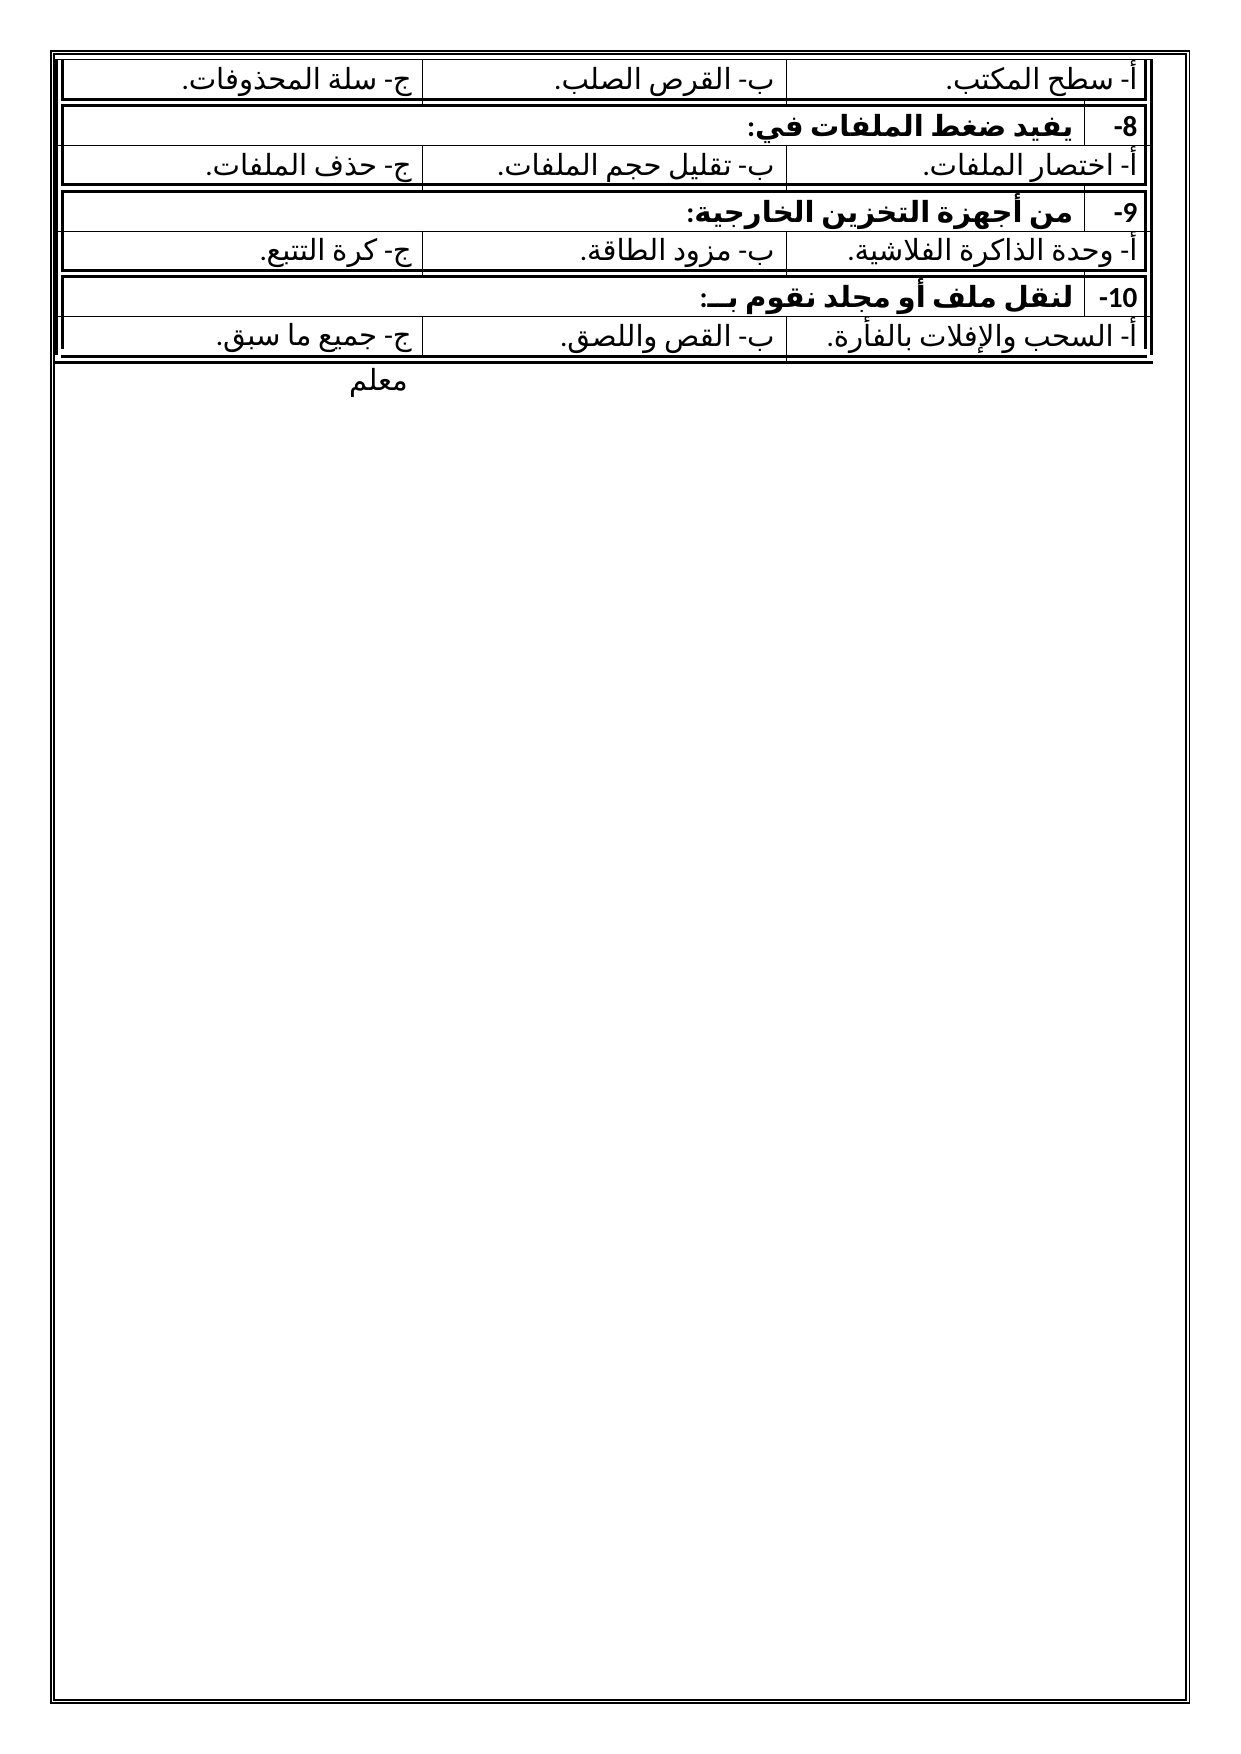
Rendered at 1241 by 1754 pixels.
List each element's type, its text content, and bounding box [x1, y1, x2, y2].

table_cell يفيد ضغط الملفات في: [64, 107, 1084, 145]
table_cell يفيد ضغط الملفات في: [60, 98, 422, 145]
table_cell من أجهزة التخزين الخارجية: [64, 193, 1084, 231]
table_cell من أجهزة التخزين الخارجية: [60, 183, 422, 231]
table_cell لنقل ملف أو مجلد نقوم بــ: [60, 269, 422, 316]
table_cell ب- القص واللصق. [423, 317, 786, 355]
table_cell ج- سلة المحذوفات. [64, 60, 422, 97]
table_cell ج- جميع ما سبق. [60, 317, 422, 355]
table_cell ج- حذف الملفات. [64, 146, 422, 183]
table_cell ج- كرة التتبع. [64, 232, 422, 269]
table_cell ب- القرص الصلب. [423, 60, 786, 97]
table_cell ب- مزود الطاقة. [423, 232, 786, 269]
table_cell أ- السحب والإفلات بالفأرة. [787, 317, 1149, 355]
table_cell 9- [1085, 183, 1149, 231]
table_cell 10- [1085, 269, 1149, 316]
table_cell أ- وحدة الذاكرة الفلاشية. [787, 232, 1144, 269]
table_cell 8- [1085, 98, 1149, 145]
table_cell ب- تقليل حجم الملفات. [423, 146, 786, 183]
table_cell أ- سطح المكتب. [787, 60, 1144, 97]
table_cell لنقل ملف أو مجلد نقوم بــ: [64, 278, 1084, 316]
table_cell أ- اختصار الملفات. [787, 146, 1144, 183]
